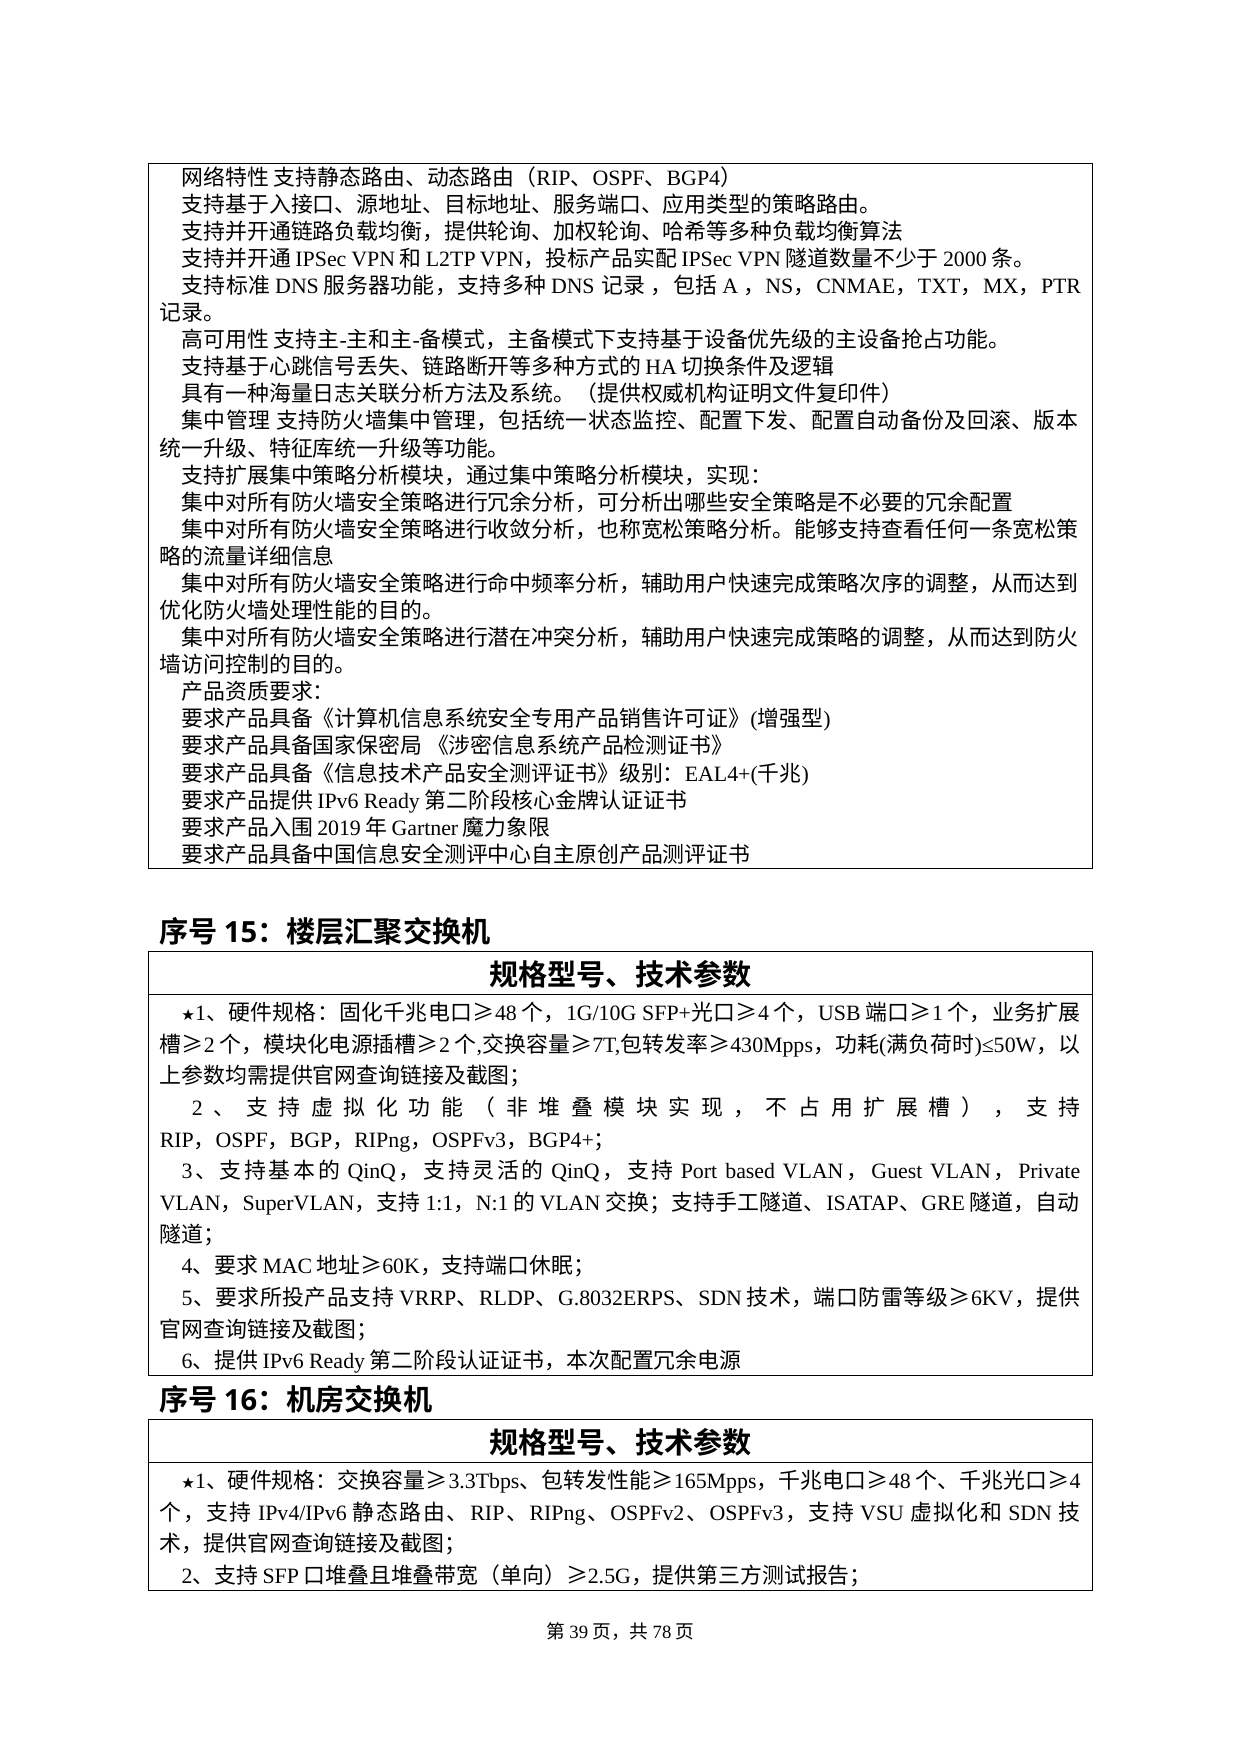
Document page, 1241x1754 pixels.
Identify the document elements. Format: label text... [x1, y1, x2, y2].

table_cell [149, 1463, 1092, 1589]
text 序号16：机房交换机 [159, 1376, 1081, 1418]
table_header 规格型号、技术参数 [149, 1420, 1092, 1462]
table_cell ★1、硬件规格：固化千兆电口≥48个，1G/10G SFP+光口≥4个，USB端口≥1个，业务扩展槽≥2个，模块化电源插槽≥2个,交换容量≥7T,包转发率≥430Mpps，功耗(满负荷时)≤50W，以上参数均需提供官网查询链接及截图； 2、支持虚拟化功能（非堆叠模块实现，不占用扩展槽），支持RIP，OSPF，BGP，RIPng，OSPFv3，BGP4+； 3、支持基本的QinQ，支持灵活的QinQ，支持Port based VLAN，Guest VLAN，Private VLAN，SuperVLAN，支持1:1，N:1的VLAN交换；支持手工隧道、ISATAP、GRE隧道，自动隧道； 4、要求MAC地址≥60K，支持端口休眠； 5、要求所投产品支持VRRP、RLDP、G.8032ERPS、SDN技术，端口防雷等级≥6KV，提供官网查询链接及截图； 6、提供IPv6 Ready第二阶段认证证书，本次配置冗余电源 [149, 995, 1092, 1375]
table_header 规格型号、技术参数 [149, 952, 1092, 994]
text 序号15：楼层汇聚交换机 [159, 908, 1081, 951]
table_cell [149, 164, 1092, 868]
